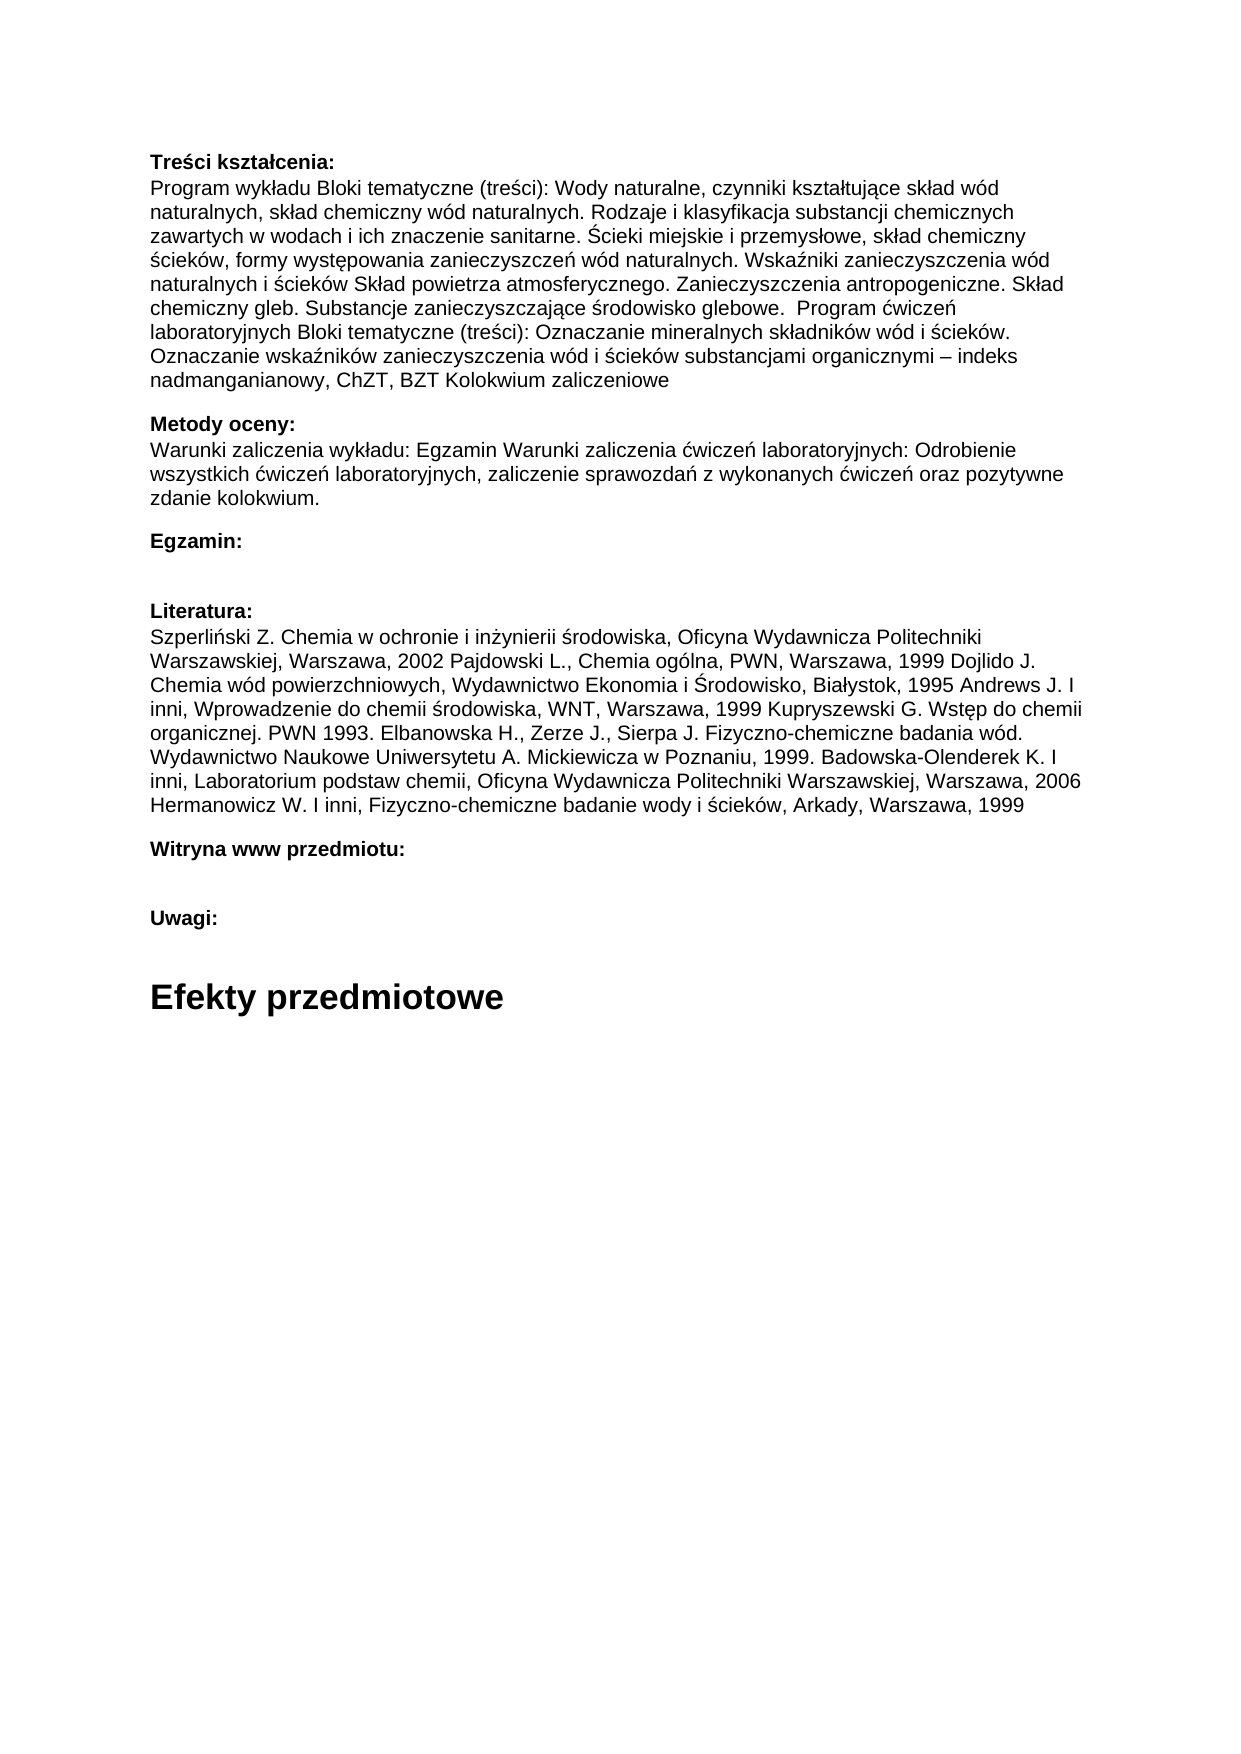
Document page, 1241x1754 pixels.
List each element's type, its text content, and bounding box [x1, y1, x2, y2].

text Witryna www przedmiotu: [150, 836, 1090, 860]
text Literatura: [150, 599, 1090, 623]
text Egzamin: [150, 529, 1090, 553]
text Szperliński Z. Chemia w ochronie i inżynierii środowiska, Oficyna Wydawnicza Politechniki Warszawskiej, Warszawa, 2002 Pajdowski L., Chemia ogólna, PWN, Warszawa, 1999 Dojlido J. Chemia wód powierzchniowych, Wydawnictwo Ekonomia i Środowisko, Białystok, 1995 Andrews J. I inni, Wprowadzenie do chemii środowiska, WNT, Warszawa, 1999 Kupryszewski G. Wstęp do chemii organicznej. PWN 1993. Elbanowska H., Zerze J., Sierpa J. Fizyczno-chemiczne badania wód. Wydawnictwo Naukowe Uniwersytetu A. Mickiewicza w Poznaniu, 1999. Badowska-Olenderek K. I inni, Laboratorium podstaw chemii, Oficyna Wydawnicza Politechniki Warszawskiej, Warszawa, 2006 Hermanowicz W. I inni, Fizyczno-chemiczne badanie wody i ścieków, Arkady, Warszawa, 1999 [150, 625, 1090, 817]
text Uwagi: [150, 906, 1090, 930]
subtitle Efekty przedmiotowe [150, 976, 1090, 1017]
text Metody oceny: [150, 411, 1090, 435]
text Program wykładu Bloki tematyczne (treści): Wody naturalne, czynniki kształtujące skład wód naturalnych, skład chemiczny wód naturalnych. Rodzaje i klasyfikacja substancji chemicznych zawartych w wodach i ich znaczenie sanitarne. Ścieki miejskie i przemysłowe, skład chemiczny ścieków, formy występowania zanieczyszczeń wód naturalnych. Wskaźniki zanieczyszczenia wód naturalnych i ścieków Skład powietrza atmosferycznego. Zanieczyszczenia antropogeniczne. Skład chemiczny gleb. Substancje zanieczyszczające środowisko glebowe. Program ćwiczeń laboratoryjnych Bloki tematyczne (treści): Oznaczanie mineralnych składników wód i ścieków. Oznaczanie wskaźników zanieczyszczenia wód i ścieków substancjami organicznymi – indeks nadmanganianowy, ChZT, BZT Kolokwium zaliczeniowe [150, 176, 1090, 392]
text Warunki zaliczenia wykładu: Egzamin Warunki zaliczenia ćwiczeń laboratoryjnych: Odrobienie wszystkich ćwiczeń laboratoryjnych, zaliczenie sprawozdań z wykonanych ćwiczeń oraz pozytywne zdanie kolokwium. [150, 437, 1090, 509]
text Treści kształcenia: [150, 150, 1090, 174]
